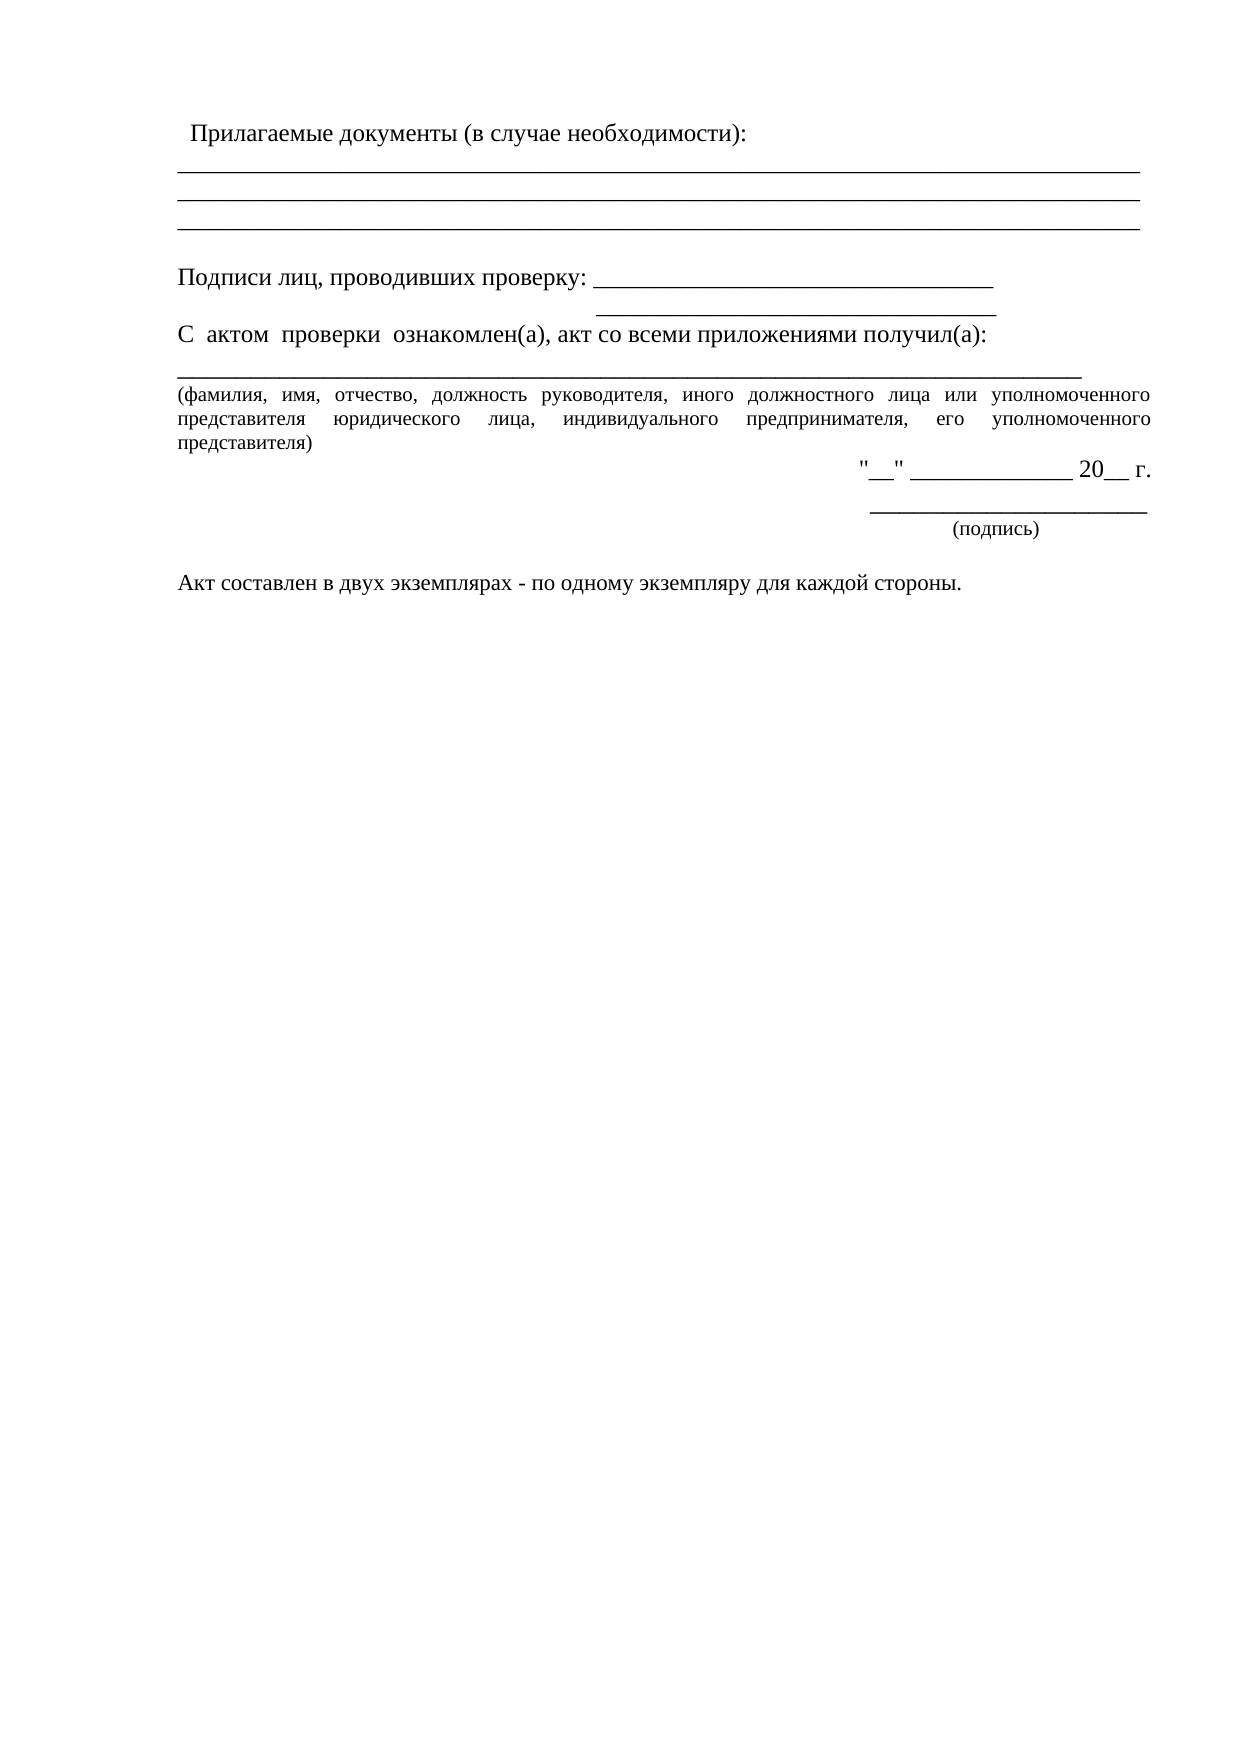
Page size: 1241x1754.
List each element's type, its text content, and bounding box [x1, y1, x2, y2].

text _____________________________________________________________________________ [177, 204, 1152, 233]
text Прилагаемые документы (в случае необходимости): [177, 118, 1152, 147]
text С актом проверки ознакомлен(а), акт со всеми приложениями получил(а): [177, 319, 1152, 348]
text _____________________________________________________________________________ [177, 176, 1152, 204]
text ___________________ [177, 483, 1152, 516]
text (подпись) [177, 516, 1152, 540]
text Акт составлен в двух экземплярах - по одному экземпляру для каждой стороны. [177, 569, 1152, 595]
text ______________________________________________________________ [177, 348, 1152, 382]
text ________________________________ [177, 291, 1152, 319]
text _____________________________________________________________________________ [177, 147, 1152, 176]
text "__" _____________ 20__ г. [177, 454, 1152, 483]
text Подписи лиц, проводивших проверку: ________________________________ [177, 262, 1152, 291]
text (фамилия, имя, отчество, должность руководителя, иного должностного лица или уполномоченного представителя юридического лица, индивидуального предпринимателя, его уполномоченного представителя) [177, 382, 1152, 454]
